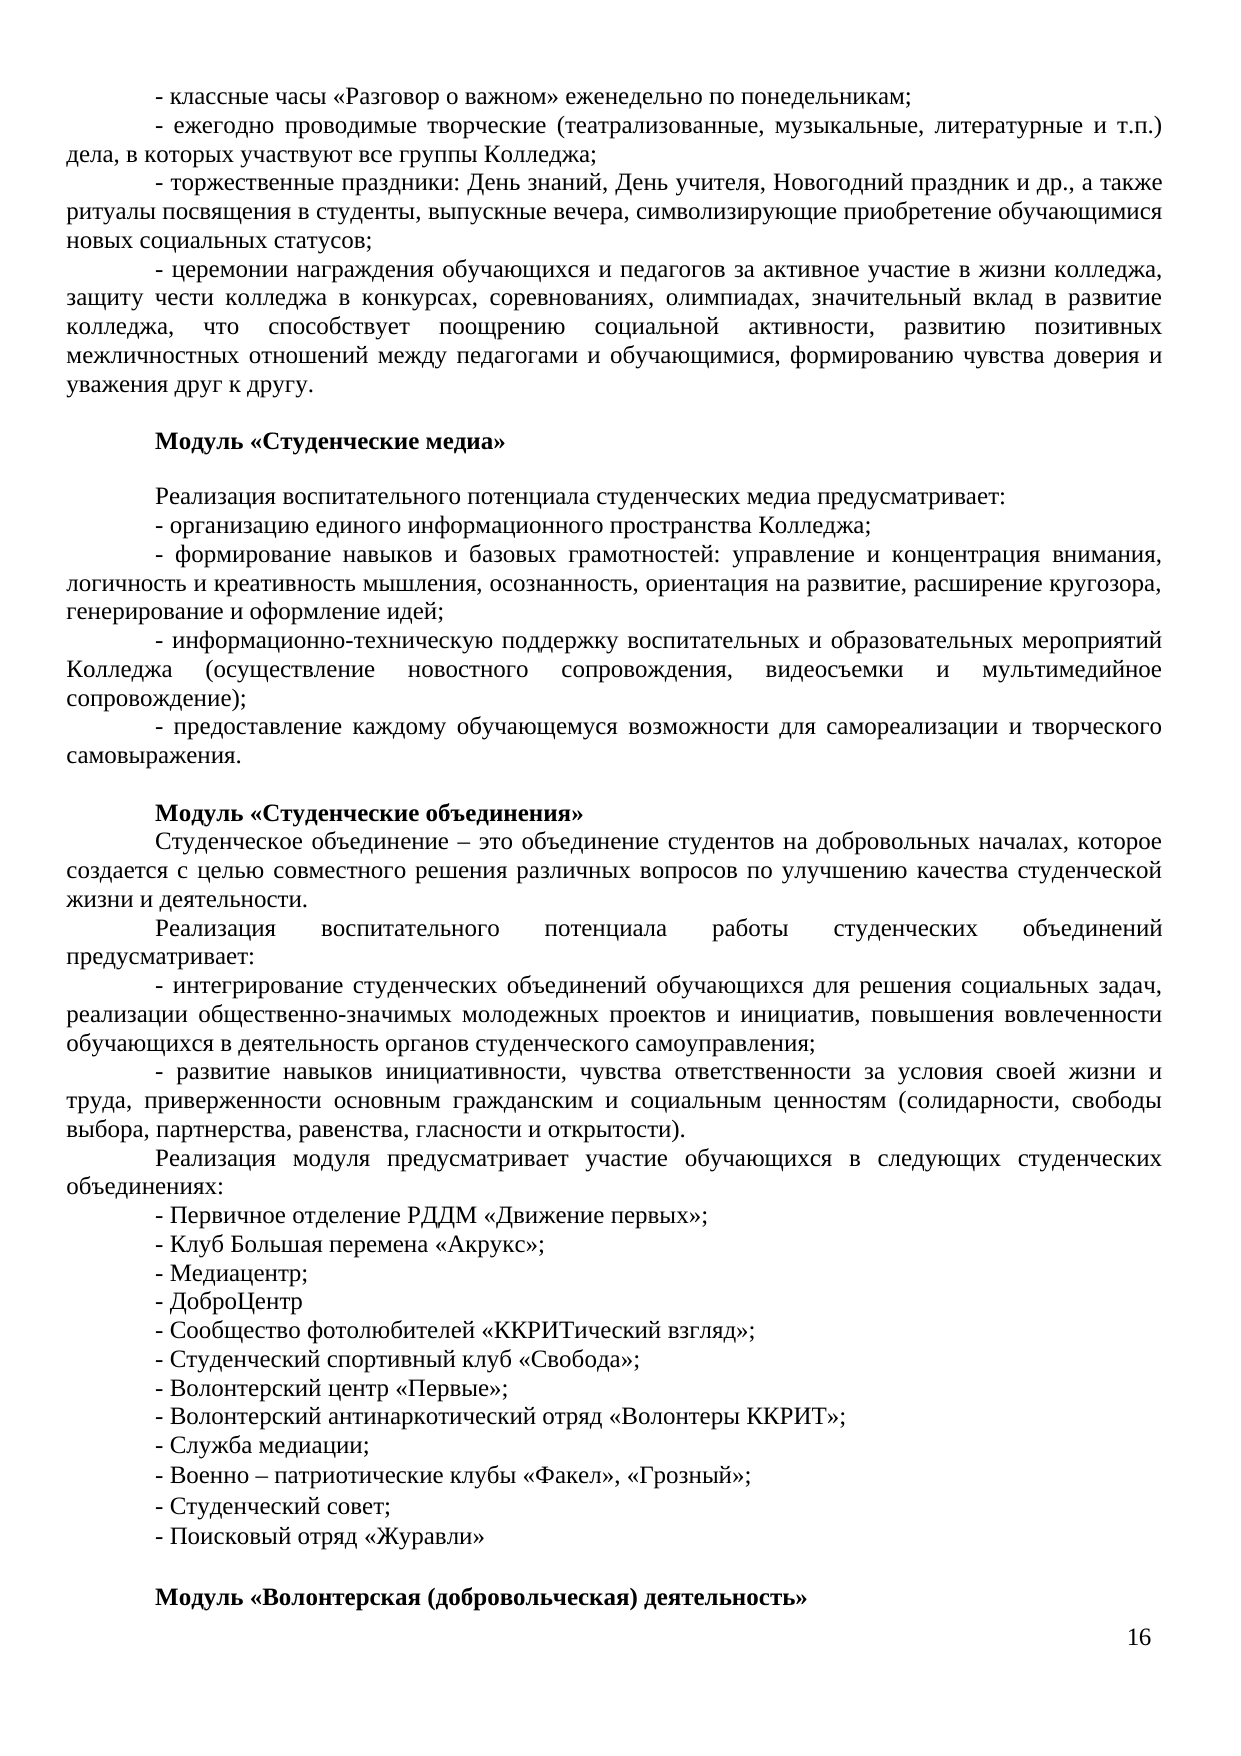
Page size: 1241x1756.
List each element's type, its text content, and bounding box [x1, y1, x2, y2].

text - информационно-техническую поддержку воспитательных и образовательных мероприятий Колледжа (осуществление новостного сопровождения, видеосъемки и мультимедийное сопровождение); [66, 625, 1163, 711]
text - формирование навыков и базовых грамотностей: управление и концентрация внимания, логичность и креативность мышления, осознанность, ориентация на развитие, расширение кругозора, генерирование и оформление идей; [66, 539, 1163, 625]
text - классные часы «Разговор о важном» еженедельно по понедельникам; [66, 81, 1163, 110]
text Реализация воспитательного потенциала студенческих медиа предусматривает: [66, 481, 1163, 510]
text - предоставление каждому обучающемуся возможности для самореализации и творческого самовыражения. [66, 711, 1163, 769]
text Реализация модуля предусматривает участие обучающихся в следующих студенческих объединениях: [66, 1143, 1163, 1200]
list - Военно – патриотические клубы «Факел», «Грозный»; [66, 1461, 1163, 1489]
text - Волонтерский центр «Первые»; [66, 1373, 1163, 1401]
text - организацию единого информационного пространства Колледжа; [66, 510, 1163, 539]
text Студенческое объединение – это объединение студентов на добровольных началах, которое создается с целью совместного решения различных вопросов по улучшению качества студенческой жизни и деятельности. [66, 826, 1163, 913]
text - Волонтерский антинаркотический отряд «Волонтеры ККРИТ»; [66, 1401, 1163, 1430]
text Модуль «Студенческие объединения» [66, 798, 1163, 826]
text - церемонии награждения обучающихся и педагогов за активное участие в жизни колледжа, защиту чести колледжа в конкурсах, соревнованиях, олимпиадах, значительный вклад в развитие колледжа, что способствует поощрению социальной активности, развитию позитивных межличностных отношений между педагогами и обучающимися, формированию чувства доверия и уважения друг к другу. [66, 254, 1163, 397]
text - интегрирование студенческих объединений обучающихся для решения социальных задач, реализации общественно-значимых молодежных проектов и инициатив, повышения вовлеченности обучающихся в деятельность органов студенческого самоуправления; [66, 970, 1163, 1056]
text - Сообщество фотолюбителей «ККРИТический взгляд»; [66, 1315, 1163, 1344]
text - развитие навыков инициативности, чувства ответственности за условия своей жизни и труда, приверженности основным гражданским и социальным ценностям (солидарности, свободы выбора, партнерства, равенства, гласности и открытости). [66, 1056, 1163, 1143]
text - Студенческий спортивный клуб «Свобода»; [66, 1344, 1163, 1373]
list - Служба медиации; [66, 1430, 1163, 1459]
text - торжественные праздники: День знаний, День учителя, Новогодний праздник и др., а также ритуалы посвящения в студенты, выпускные вечера, символизирующие приобретение обучающимися новых социальных статусов; [66, 167, 1163, 254]
text - Первичное отделение РДДМ «Движение первых»; [66, 1200, 1163, 1229]
list - Студенческий совет; [66, 1491, 1163, 1520]
list - Поисковый отряд «Журавли» [66, 1521, 1163, 1550]
list Модуль «Волонтерская (добровольческая) деятельность» [66, 1582, 1163, 1611]
text - Медиацентр; [66, 1258, 1163, 1286]
text - ежегодно проводимые творческие (театрализованные, музыкальные, литературные и т.п.) дела, в которых участвуют все группы Колледжа; [66, 110, 1163, 167]
text Реализация воспитательного потенциала работы студенческих объединений предусматривает: [66, 913, 1163, 970]
text Модуль «Студенческие медиа» [66, 426, 1163, 455]
text - ДоброЦентр [66, 1286, 1163, 1315]
text - Клуб Большая перемена «Акрукс»; [66, 1229, 1163, 1258]
